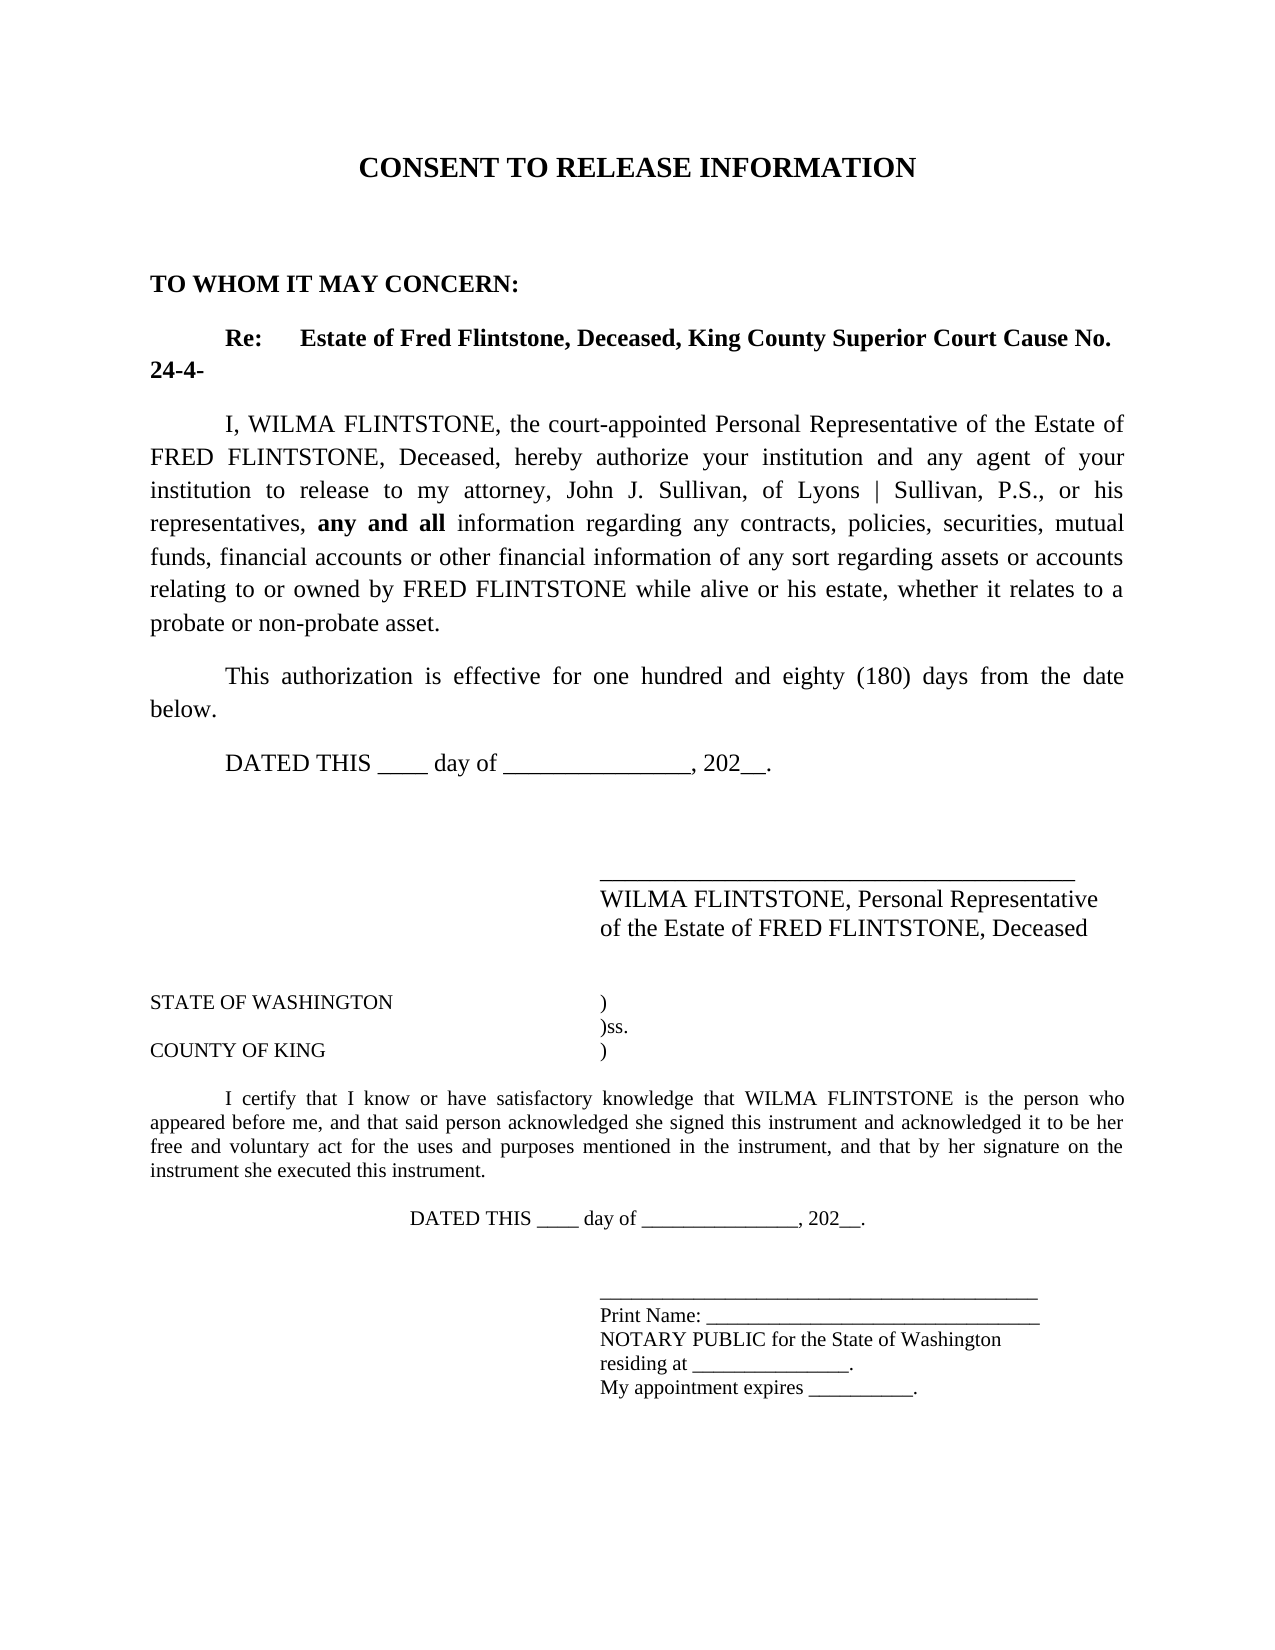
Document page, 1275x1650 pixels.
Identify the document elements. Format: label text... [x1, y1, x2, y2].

text I certify that I know or have satisfactory knowledge that WILMA FLINTSTONE is the person who appeared before me, and that said person acknowledged she signed this instrument and acknowledged it to be her free and voluntary act for the uses and purposes mentioned in the instrument, and that by her signature on the instrument she executed this instrument. [150, 1086, 1125, 1182]
text Re: Estate of Fred Flintstone, Deceased, King County Superior Court Cause No. 24-4- [150, 323, 1125, 384]
text ______________________________________ [150, 855, 1125, 884]
text This authorization is effective for one hundred and eighty (180) days from the date below. [150, 661, 1125, 723]
text CONSENT TO RELEASE INFORMATION [150, 150, 1125, 183]
text DATED THIS ____ day of _______________, 202__. [150, 1206, 1125, 1230]
text __________________________________________ [150, 1278, 1125, 1302]
text STATE OF WASHINGTON ) [150, 990, 1125, 1014]
text DATED THIS ____ day of _______________, 202__. [150, 748, 1125, 777]
text )ss. [150, 1014, 1125, 1038]
text COUNTY OF KING ) [150, 1038, 1125, 1062]
text I, WILMA FLINTSTONE, the court-appointed Personal Representative of the Estate of FRED FLINTSTONE, deceased, hereby authorize your institution and any agent of your institution to release to my attorney, John J. Sullivan, of Lyons | Sullivan, P.S., or his representatives, any and all information regarding any contracts, policies, securities, mutual funds, financial accounts or other financial information of any sort regarding assets or accounts relating to or owned by FRED FLINTSTONE while alive or his estate, whether it relates to a probate or non-probate asset. [150, 409, 1125, 636]
text Print Name: ________________________________ [150, 1302, 1125, 1327]
text NOTARY PUBLIC for the State of Washington [150, 1327, 1125, 1351]
text WILMA FLINTSTONE, Personal Representative [450, 884, 1125, 913]
text My appointment expires __________. [150, 1375, 1125, 1399]
text of the Estate of FRED FLINTSTONE, Deceased [525, 913, 1125, 942]
text residing at _______________. [150, 1351, 1125, 1375]
text TO WHOM IT MAY CONCERN: [150, 269, 1125, 297]
